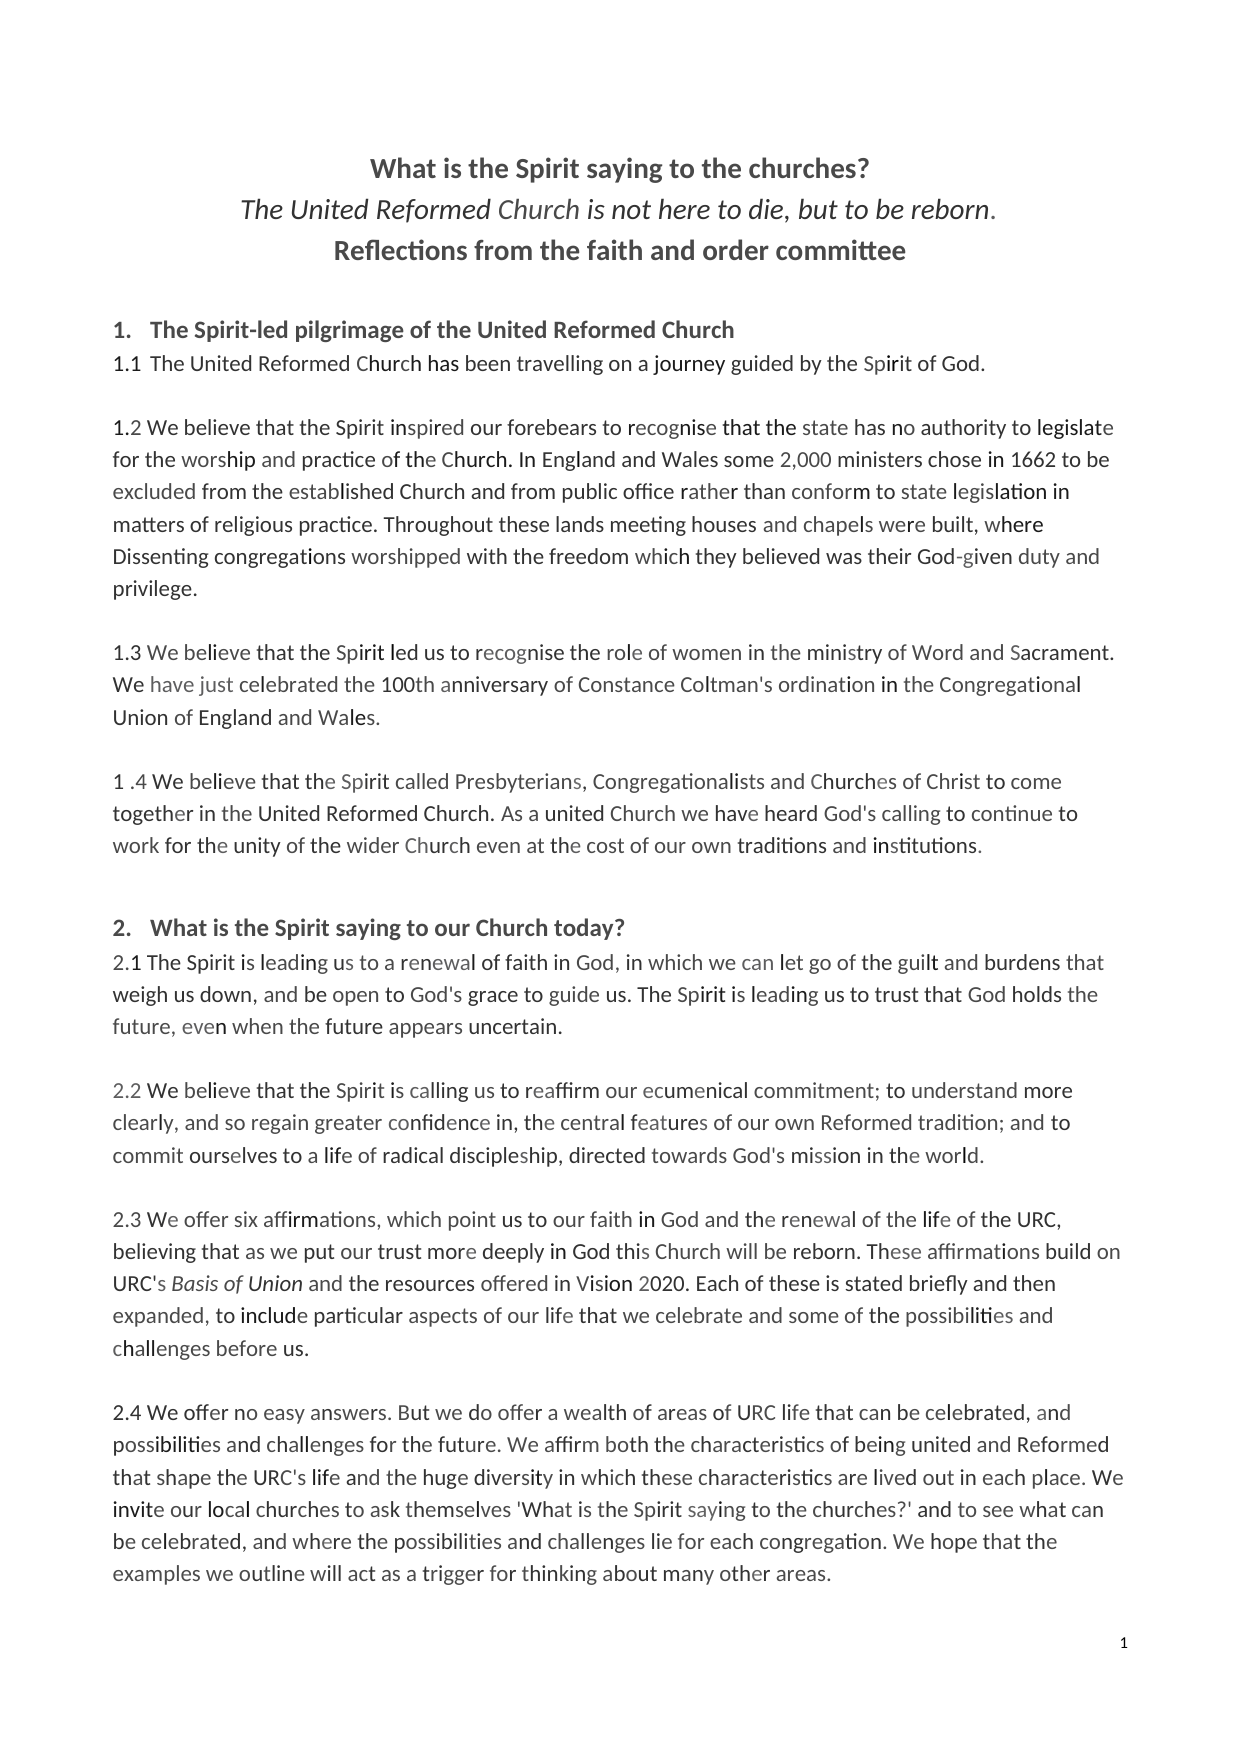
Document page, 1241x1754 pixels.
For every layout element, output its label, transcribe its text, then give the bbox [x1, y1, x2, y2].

text 1.2 We believe that the Spirit inspired our forebears to recognise that the state has no authority to legislate for the worship and practice of the Church. In England and Wales some 2,000 ministers chose in 1662 to be excluded from the established Church and from public office rather than conform to state legislation in matters of religious practice. Throughout these lands meeting houses and chapels were built, where Dissenting congregations worshipped with the freedom which they believed was their God-given duty and privilege. [112, 413, 1128, 602]
list The Spirit-led pilgrimage of the United Reformed Church [112, 314, 1128, 344]
list The United Reformed Church has been travelling on a journey guided by the Spirit of God. [112, 349, 1128, 377]
list What is the Spirit saying to our Church today? [112, 913, 1128, 943]
text Reflections from the faith and order committee [112, 232, 1128, 267]
text 1.3 We believe that the Spirit led us to recognise the role of women in the ministry of Word and Sacrament. We have just celebrated the 100th anniversary of Constance Coltman's ordination in the Congregational Union of England and Wales. [112, 638, 1128, 731]
text 2.4 We offer no easy answers. But we do offer a wealth of areas of URC life that can be celebrated, and possibilities and challenges for the future. We affirm both the characteristics of being united and Reformed that shape the URC's life and the huge diversity in which these characteristics are lived out in each place. We invite our local churches to ask themselves 'What is the Spirit saying to the churches?' and to see what can be celebrated, and where the possibilities and challenges lie for each congregation. We hope that the examples we outline will act as a trigger for thinking about many other areas. [112, 1398, 1128, 1587]
text 1 .4 We believe that the Spirit called Presbyterians, Congregationalists and Churches of Christ to come together in the United Reformed Church. As a united Church we have heard God's calling to continue to work for the unity of the wider Church even at the cost of our own traditions and institutions. [112, 767, 1128, 859]
text What is the Spirit saying to the churches? [112, 150, 1128, 186]
text The United Reformed Church is not here to die, but to be reborn. [112, 191, 1128, 227]
text 2.2 We believe that the Spirit is calling us to reaffirm our ecumenical commitment; to understand more clearly, and so regain greater confidence in, the central features of our own Reformed tradition; and to commit ourselves to a life of radical discipleship, directed towards God's mission in the world. [112, 1076, 1128, 1169]
text 2.1 The Spirit is leading us to a renewal of faith in God, in which we can let go of the guilt and burdens that weigh us down, and be open to God's grace to guide us. The Spirit is leading us to trust that God holds the future, even when the future appears uncertain. [112, 948, 1128, 1040]
text 2.3 We offer six affirmations, which point us to our faith in God and the renewal of the life of the URC, believing that as we put our trust more deeply in God this Church will be reborn. These affirmations build on URC's Basis of Union and the resources offered in Vision 2020. Each of these is stated briefly and then expanded, to include particular aspects of our life that we celebrate and some of the possibilities and challenges before us. [112, 1205, 1128, 1362]
